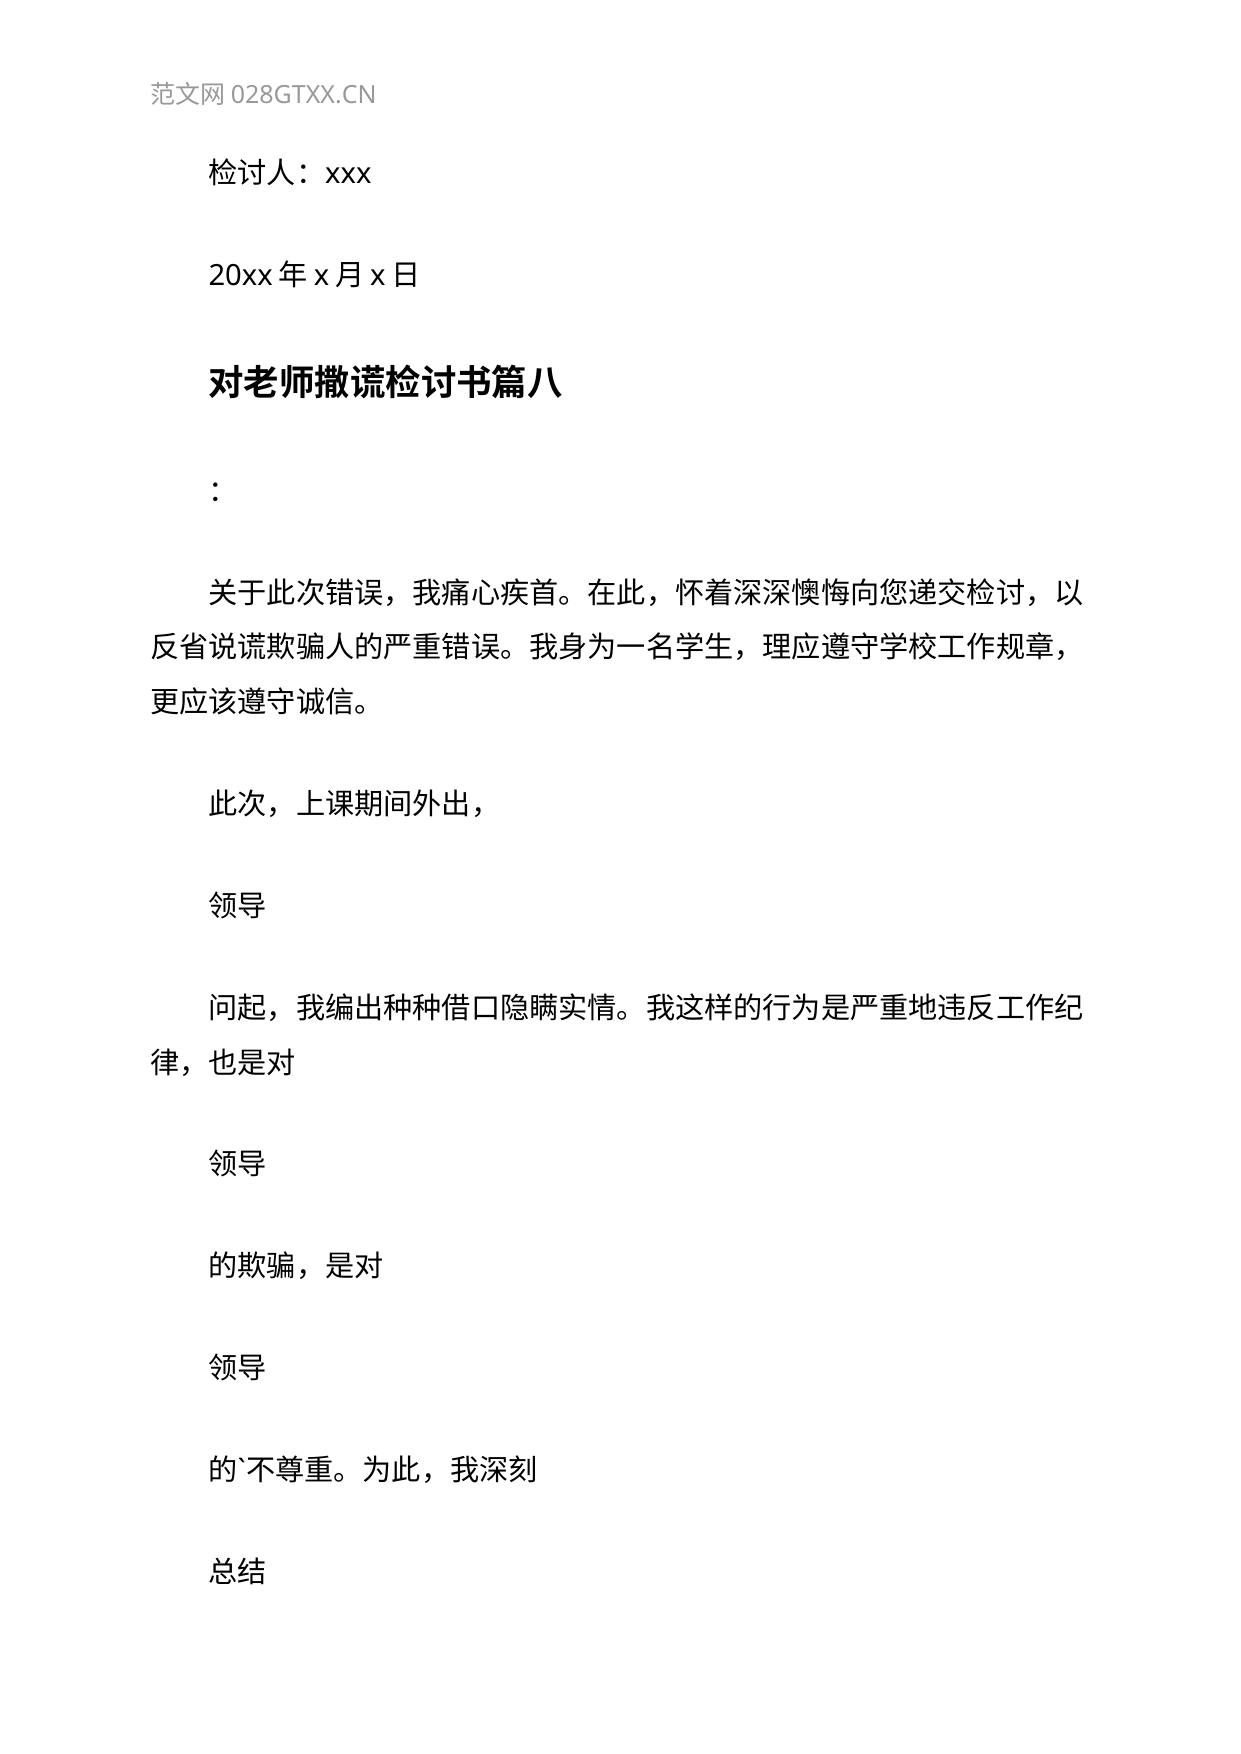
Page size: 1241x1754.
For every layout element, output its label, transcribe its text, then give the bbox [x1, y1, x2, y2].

text 的欺骗，是对 [150, 1243, 1090, 1285]
text 领导 [150, 882, 1090, 925]
text 20xx年x月x日 [150, 252, 1090, 294]
text 领导 [150, 1344, 1090, 1387]
text 此次，上课期间外出， [150, 781, 1090, 823]
text 关于此次错误，我痛心疾首。在此，怀着深深懊悔向您递交检讨，以反省说谎欺骗人的严重错误。我身为一名学生，理应遵守学校工作规章，更应该遵守诚信。 [150, 569, 1090, 721]
text 总结 [150, 1548, 1090, 1591]
text 问起，我编出种种借口隐瞒实情。我这样的行为是严重地违反工作纪律，也是对 [150, 984, 1090, 1081]
text ： [150, 467, 1090, 510]
text 的`不尊重。为此，我深刻 [150, 1446, 1090, 1489]
text 检讨人：xxx [150, 150, 1090, 192]
text 对老师撒谎检讨书篇八 [150, 354, 1090, 405]
text 领导 [150, 1141, 1090, 1183]
